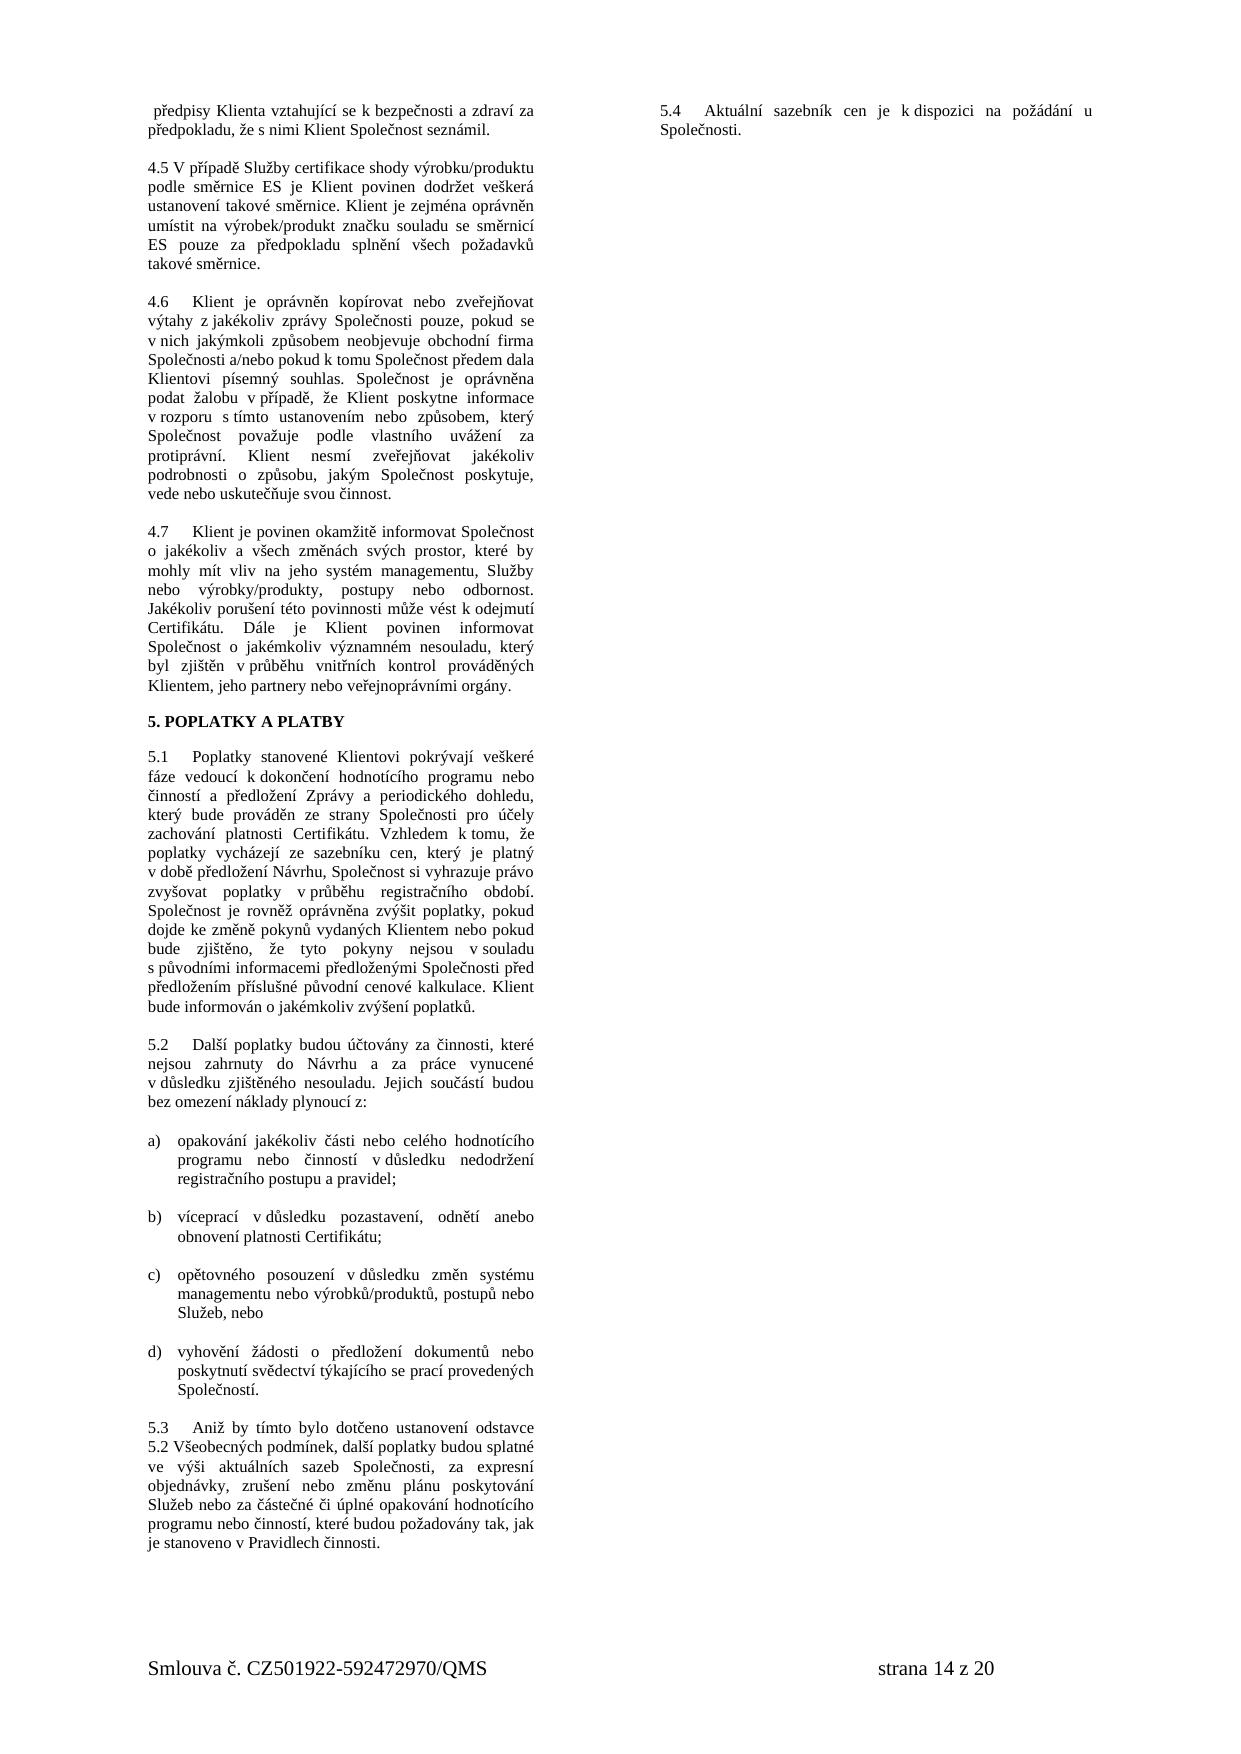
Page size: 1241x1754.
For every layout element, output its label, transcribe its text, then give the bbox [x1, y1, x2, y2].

text 4.6 Klient je oprávněn kopírovat nebo zveřejňovat výtahy z jakékoliv zprávy Společnosti pouze, pokud se v nich jakýmkoli způsobem neobjevuje obchodní firma Společnosti a/nebo pokud k tomu Společnost předem dala Klientovi písemný souhlas. Společnost je oprávněna podat žalobu v případě, že Klient poskytne informace v rozporu s tímto ustanovením nebo způsobem, který Společnost považuje podle vlastního uvážení za protiprávní. Klient nesmí zveřejňovat jakékoliv podrobnosti o způsobu, jakým Společnost poskytuje, vede nebo uskutečňuje svou činnost. [148, 292, 534, 503]
list opětovného posouzení v důsledku změn systému managementu nebo výrobků/produktů, postupů nebo Služeb, nebo [148, 1265, 534, 1322]
text d) vyhovění žádosti o předložení dokumentů nebo poskytnutí svědectví týkajícího se prací provedených Společností. [148, 1341, 534, 1399]
text 5.1 Poplatky stanovené Klientovi pokrývají veškeré fáze vedoucí k dokončení hodnotícího programu nebo činností a předložení Zprávy a periodického dohledu, který bude prováděn ze strany Společnosti pro účely zachování platnosti Certifikátu. Vzhledem k tomu, že poplatky vycházejí ze sazebníku cen, který je platný v době předložení Návrhu, Společnost si vyhrazuje právo zvyšovat poplatky v průběhu registračního období. Společnost je rovněž oprávněna zvýšit poplatky, pokud dojde ke změně pokynů vydaných Klientem nebo pokud bude zjištěno, že tyto pokyny nejsou v souladu s původními informacemi předloženými Společnosti před předložením příslušné původní cenové kalkulace. Klient bude informován o jakémkoliv zvýšení poplatků. [148, 747, 534, 1016]
text 5.2 Další poplatky budou účtovány za činnosti, které nejsou zahrnuty do Návrhu a za práce vynucené v důsledku zjištěného nesouladu. Jejich součástí budou bez omezení náklady plynoucí z: [148, 1035, 534, 1111]
text 4.5 V případě Služby certifikace shody výrobku/produktu podle směrnice ES je Klient povinen dodržet veškerá ustanovení takové směrnice. Klient je zejména oprávněn umístit na výrobek/produkt značku souladu se směrnicí ES pouze za předpokladu splnění všech požadavků takové směrnice. [148, 158, 534, 273]
list 5. POPLATKY A PLATBY [148, 711, 534, 731]
text 5.3 Aniž by tímto bylo dotčeno ustanovení odstavce 5.2 Všeobecných podmínek, další poplatky budou splatné ve výši aktuálních sazeb Společnosti, za expresní objednávky, zrušení nebo změnu plánu poskytování Služeb nebo za částečné či úplné opakování hodnotícího programu nebo činností, které budou požadovány tak, jak je stanoveno v Pravidlech činnosti. [148, 1418, 534, 1552]
text 5.4 Aktuální sazebník cen je k dispozici na požádání u Společnosti. [660, 100, 1092, 139]
text 4.7 Klient je povinen okamžitě informovat Společnost o jakékoliv a všech změnách svých prostor, které by mohly mít vliv na jeho systém managementu, Služby nebo výrobky/produkty, postupy nebo odbornost. Jakékoliv porušení této povinnosti může vést k odejmutí Certifikátu. Dále je Klient povinen informovat Společnost o jakémkoliv významném nesouladu, který byl zjištěn v průběhu vnitřních kontrol prováděných Klientem, jeho partnery nebo veřejnoprávními orgány. [148, 522, 534, 694]
list víceprací v důsledku pozastavení, odnětí anebo obnovení platnosti Certifikátu; [148, 1207, 534, 1246]
list opakování jakékoliv části nebo celého hodnotícího programu nebo činností v důsledku nedodržení registračního postupu a pravidel; [148, 1131, 534, 1188]
text předpisy Klienta vztahující se k bezpečnosti a zdraví za předpokladu, že s nimi Klient Společnost seznámil. [148, 100, 534, 139]
